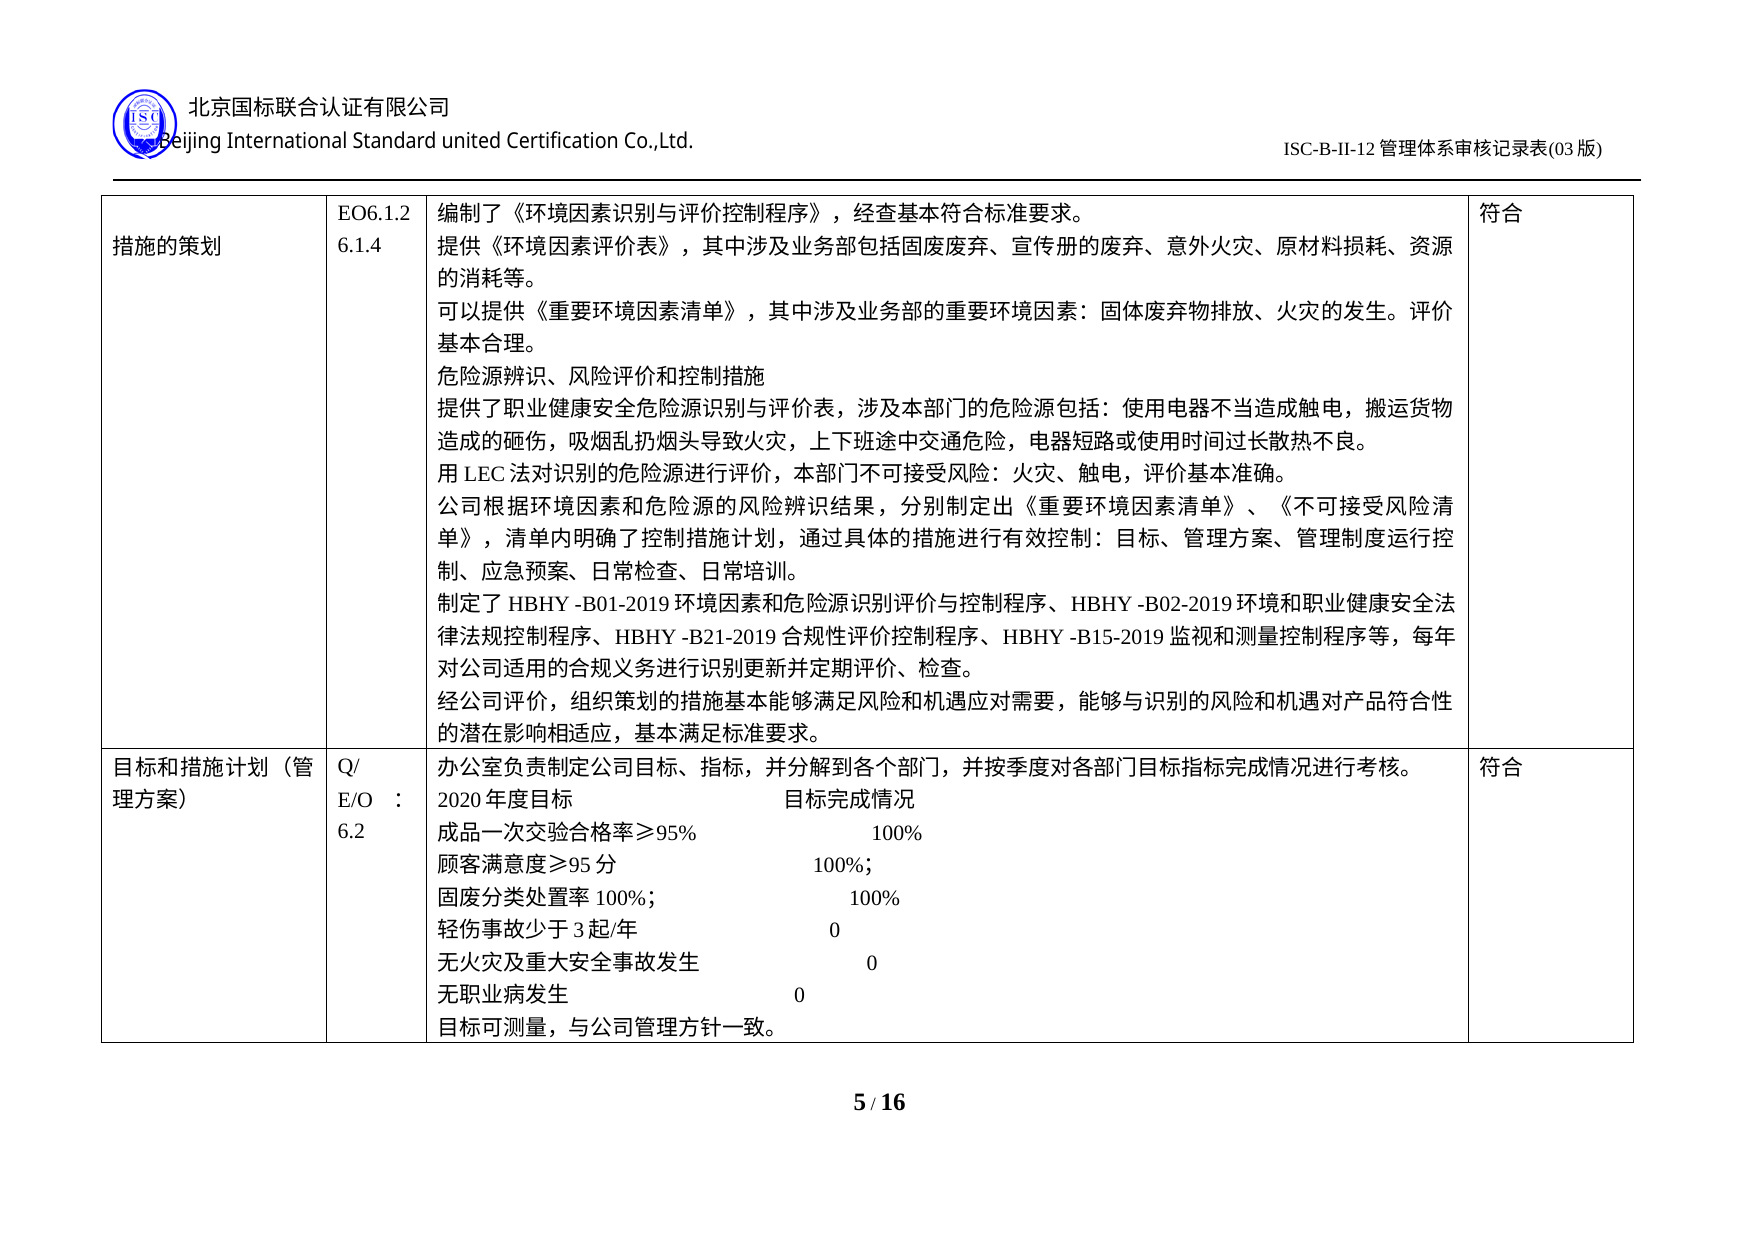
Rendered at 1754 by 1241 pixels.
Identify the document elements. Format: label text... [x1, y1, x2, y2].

table_cell 编制了《环境因素识别与评价控制程序》，经查基本符合标准要求。 提供《环境因素评价表》，其中涉及业务部包括固废废弃、宣传册的废弃、意外火灾、原材料损耗、资源的消耗等。 可以提供《重要环境因素清单》，其中涉及业务部的重要环境因素：固体废弃物排放、火灾的发生。评价基本合理。 危险源辨识、风险评价和控制措施 提供了职业健康安全危险源识别与评价表，涉及本部门的危险源包括：使用电器不当造成触电，搬运货物造成的砸伤，吸烟乱扔烟头导致火灾，上下班途中交通危险，电器短路或使用时间过长散热不良。 用LEC法对识别的危险源进行评价，本部门不可接受风险：火灾、触电，评价基本准确。 公司根据环境因素和危险源的风险辨识结果，分别制定出《重要环境因素清单》、《不可接受风险清单》，清单内明确了控制措施计划，通过具体的措施进行有效控制：目标、管理方案、管理制度运行控制、应急预案、日常检查、日常培训。 制定了HBHY -B01-2019环境因素和危险源识别评价与控制程序、HBHY -B02-2019环境和职业健康安全法律法规控制程序、HBHY -B21-2019合规性评价控制程序、HBHY -B15-2019监视和测量控制程序等，每年对公司适用的合规义务进行识别更新并定期评价、检查。 经公司评价，组织策划的措施基本能够满足风险和机遇应对需要，能够与识别的风险和机遇对产品符合性的潜在影响相适应，基本满足标准要求。 [427, 196, 1468, 748]
table_cell 目标和措施计划（管理方案） [102, 749, 326, 1042]
table_cell 符合 [1469, 196, 1633, 748]
table_cell 措施的策划 [102, 196, 326, 748]
picture [112, 89, 180, 158]
table_cell Q/E/O：6.2 [327, 749, 426, 1042]
table_cell 符合 [1469, 749, 1633, 1042]
table_cell EO6.1.2 6.1.4 [327, 196, 426, 748]
